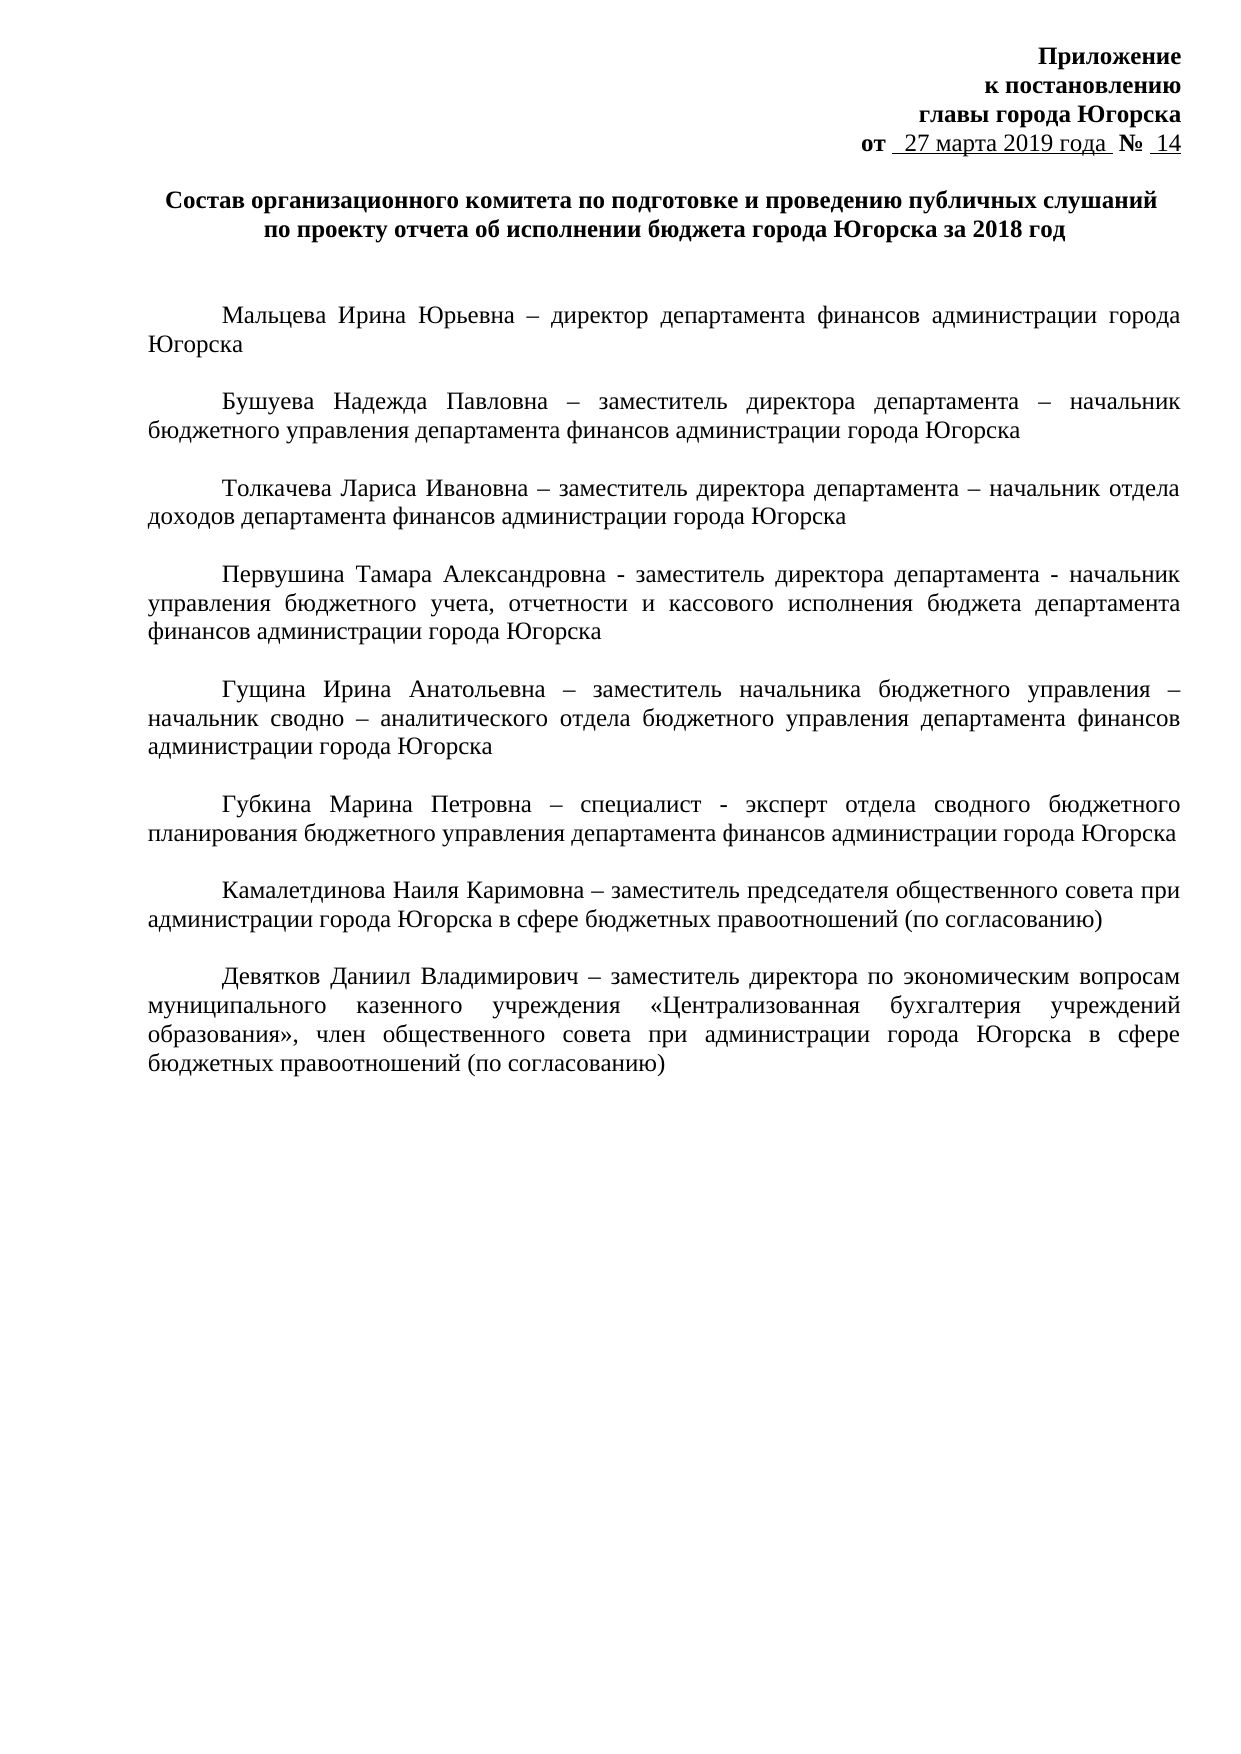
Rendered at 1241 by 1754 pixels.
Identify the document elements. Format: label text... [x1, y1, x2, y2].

text Толкачева Лариса Ивановна – заместитель директора департамента – начальник отдела доходов департамента финансов администрации города Югорска [148, 473, 1181, 530]
text Состав организационного комитета по подготовке и проведению публичных слушаний по проекту отчета об исполнении бюджета города Югорска за 2018 год [148, 185, 1181, 243]
text от 27 марта 2019 года № 14 [148, 128, 1181, 156]
text главы города Югорска [148, 99, 1181, 128]
text Приложение [148, 41, 1181, 70]
text Мальцева Ирина Юрьевна – директор департамента финансов администрации города Югорска [148, 300, 1181, 358]
text Гущина Ирина Анатольевна – заместитель начальника бюджетного управления – начальник сводно – аналитического отдела бюджетного управления департамента финансов администрации города Югорска [148, 674, 1181, 760]
text Губкина Марина Петровна – специалист - эксперт отдела сводного бюджетного планирования бюджетного управления департамента финансов администрации города Югорска [148, 789, 1181, 846]
text Бушуева Надежда Павловна – заместитель директора департамента – начальник бюджетного управления департамента финансов администрации города Югорска [148, 386, 1181, 444]
text Первушина Тамара Александровна - заместитель директора департамента - начальник управления бюджетного учета, отчетности и кассового исполнения бюджета департамента финансов администрации города Югорска [148, 559, 1181, 645]
text Камалетдинова Наиля Каримовна – заместитель председателя общественного совета при администрации города Югорска в сфере бюджетных правоотношений (по согласованию) [148, 875, 1181, 933]
text к постановлению [148, 70, 1181, 99]
text Девятков Даниил Владимирович – заместитель директора по экономическим вопросам муниципального казенного учреждения «Централизованная бухгалтерия учреждений образования», член общественного совета при администрации города Югорска в сфере бюджетных правоотношений (по согласованию) [148, 961, 1181, 1076]
